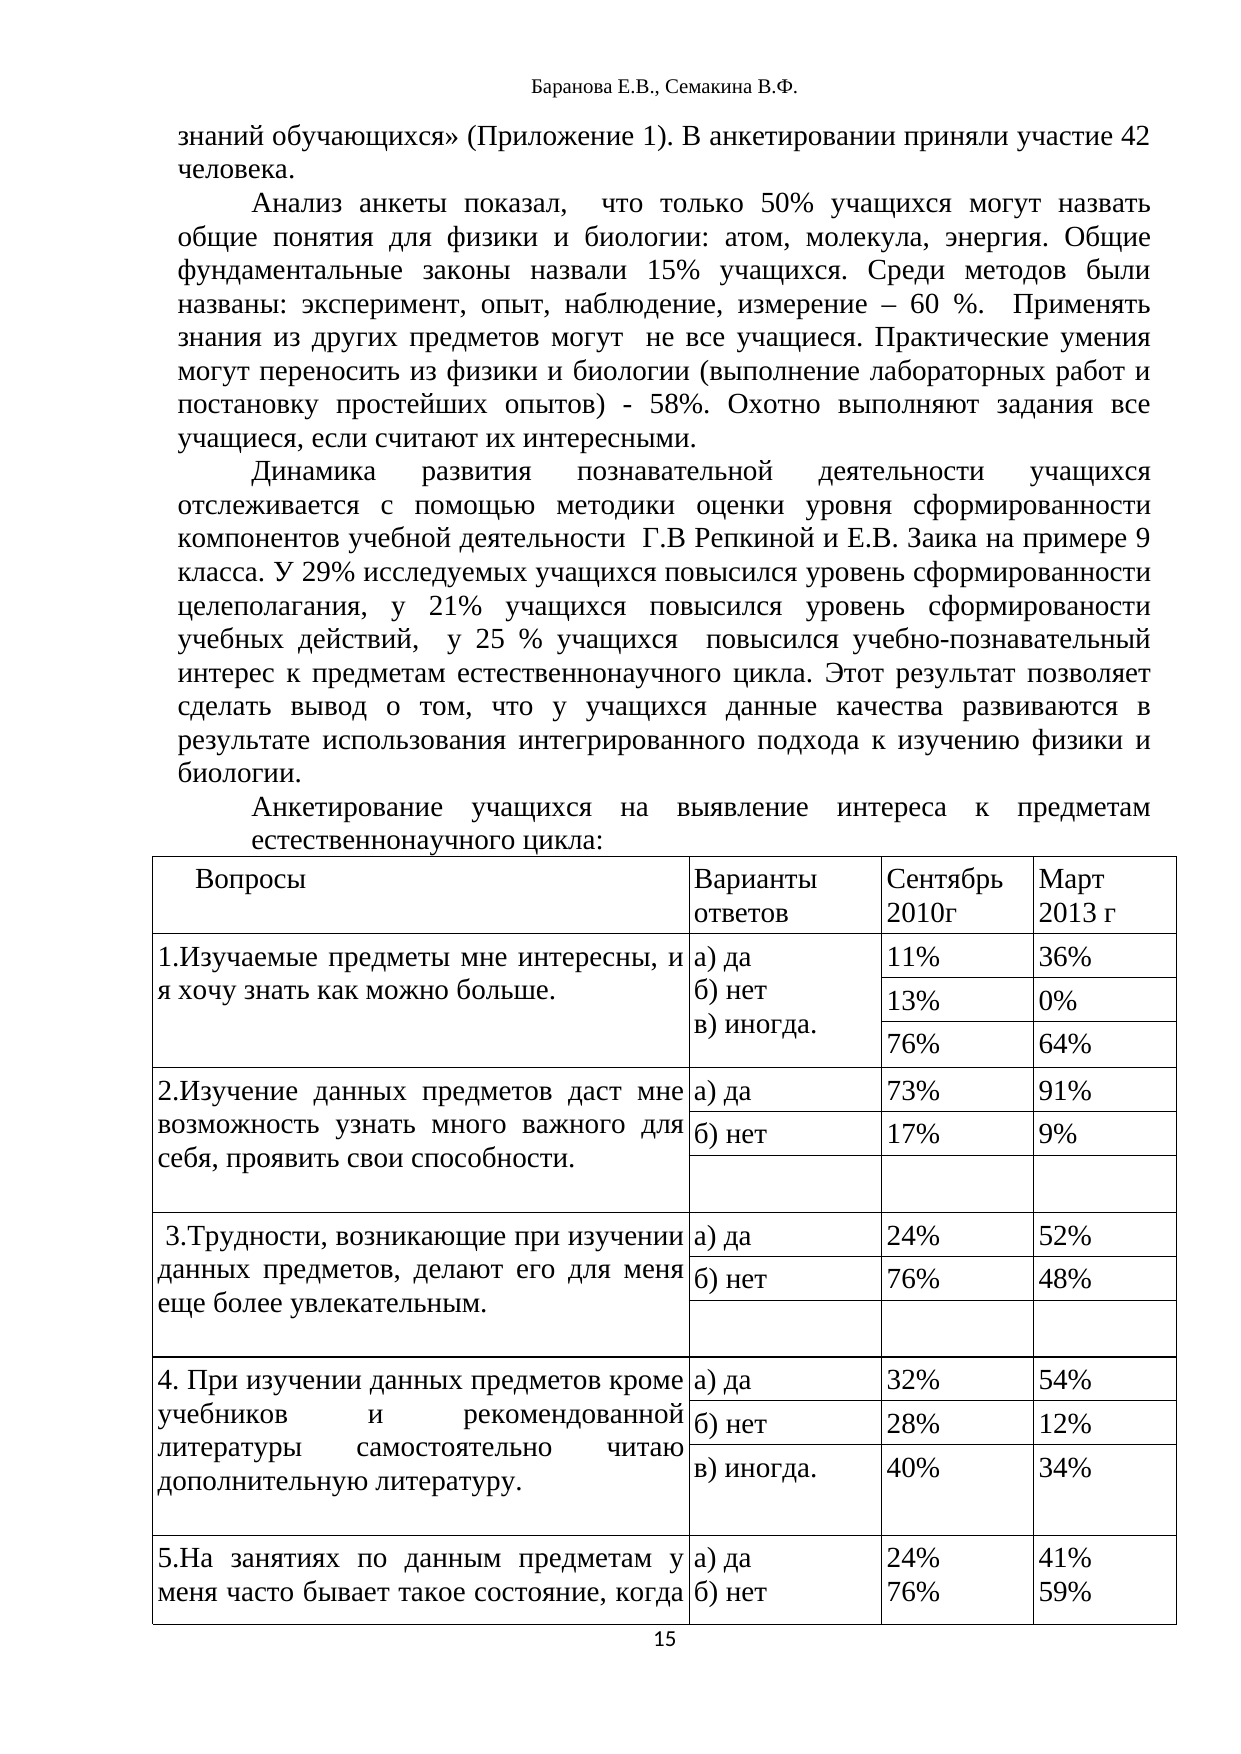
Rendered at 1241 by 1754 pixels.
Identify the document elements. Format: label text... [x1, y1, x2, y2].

table_cell а) да б) нет [690, 1536, 881, 1624]
table_cell 13% [882, 978, 1033, 1021]
table_cell 32% [882, 1358, 1033, 1400]
table_cell 76% [882, 1022, 1033, 1067]
table_cell 12% [1034, 1401, 1176, 1444]
table_cell 40% [882, 1445, 1033, 1534]
table_cell [882, 1301, 1033, 1356]
table_cell 48% [1034, 1257, 1176, 1300]
text Динамика развития познавательной деятельности учащихся отслеживается с помощью методики оценки уровня сформированности компонентов учебной деятельности Г.В Репкиной и Е.В. Заика на примере 9 класса. У 29% исследуемых учащихся повысился уровень сформированности целеполагания, у 21% учащихся повысился уровень сформированости учебных действий, у 25 % учащихся повысился учебно-познавательный интерес к предметам естественнонаучного цикла. Этот результат позволяет сделать вывод о том, что у учащихся данные качества развиваются в результате использования интегрированного подхода к изучению физики и биологии. [177, 453, 1152, 789]
table_cell 24% [882, 1213, 1033, 1256]
table_cell [690, 1156, 881, 1212]
table_cell 24% 76% [882, 1536, 1033, 1624]
table_cell 1.Изучаемые предметы мне интересны, и я хочу знать как можно больше. [153, 934, 689, 1067]
table_header Март 2013 г [1034, 857, 1176, 933]
table_cell [1034, 1156, 1176, 1212]
text Анкетирование учащихся на выявление интереса к предметам естественнонаучного цикла: [251, 789, 1152, 856]
table_cell 73% [882, 1068, 1033, 1111]
table_cell 17% [882, 1112, 1033, 1155]
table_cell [153, 1536, 689, 1624]
table_header Вопросы [153, 857, 689, 933]
table_cell а) да [690, 1068, 881, 1111]
table_cell 2.Изучение данных предметов даст мне возможность узнать много важного для себя, проявить свои способности. [153, 1068, 689, 1212]
table_cell 9% [1034, 1112, 1176, 1155]
table_cell 34% [1034, 1445, 1176, 1534]
table_cell 54% [1034, 1358, 1176, 1400]
table_cell [1034, 1301, 1176, 1356]
table_cell б) нет [690, 1257, 881, 1300]
table_cell б) нет [690, 1401, 881, 1444]
table_cell а) да [690, 1213, 881, 1256]
table_cell а) да б) нет в) иногда. [690, 934, 881, 1067]
table_cell 64% [1034, 1022, 1176, 1067]
table_cell 4. При изучении данных предметов кроме учебников и рекомендованной литературы самостоятельно читаю дополнительную литературу. [153, 1358, 689, 1534]
table_cell в) иногда. [690, 1445, 881, 1534]
table_cell 52% [1034, 1213, 1176, 1256]
table_cell 3.Трудности, возникающие при изучении данных предметов, делают его для меня еще более увлекательным. [153, 1213, 689, 1356]
table_cell [690, 1301, 881, 1356]
table_cell 91% [1034, 1068, 1176, 1111]
table_header Сентябрь 2010г [882, 857, 1033, 933]
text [177, 118, 1152, 185]
table_header Варианты ответов [690, 857, 881, 933]
table_cell 28% [882, 1401, 1033, 1444]
table_cell 11% [882, 934, 1033, 977]
table_cell 76% [882, 1257, 1033, 1300]
table_cell 0% [1034, 978, 1176, 1021]
table_cell б) нет [690, 1112, 881, 1155]
table_cell а) да [690, 1358, 881, 1400]
table_cell 41% 59% [1034, 1536, 1176, 1624]
text Анализ анкеты показал, что только 50% учащихся могут назвать общие понятия для физики и биологии: атом, молекула, энергия. Общие фундаментальные законы назвали 15% учащихся. Среди методов были названы: эксперимент, опыт, наблюдение, измерение – 60 %. Применять знания из других предметов могут не все учащиеся. Практические умения могут переносить из физики и биологии (выполнение лабораторных работ и постановку простейших опытов) - 58%. Охотно выполняют задания все учащиеся, если считают их интересными. [177, 185, 1152, 453]
table_cell 36% [1034, 934, 1176, 977]
table_cell [882, 1156, 1033, 1212]
